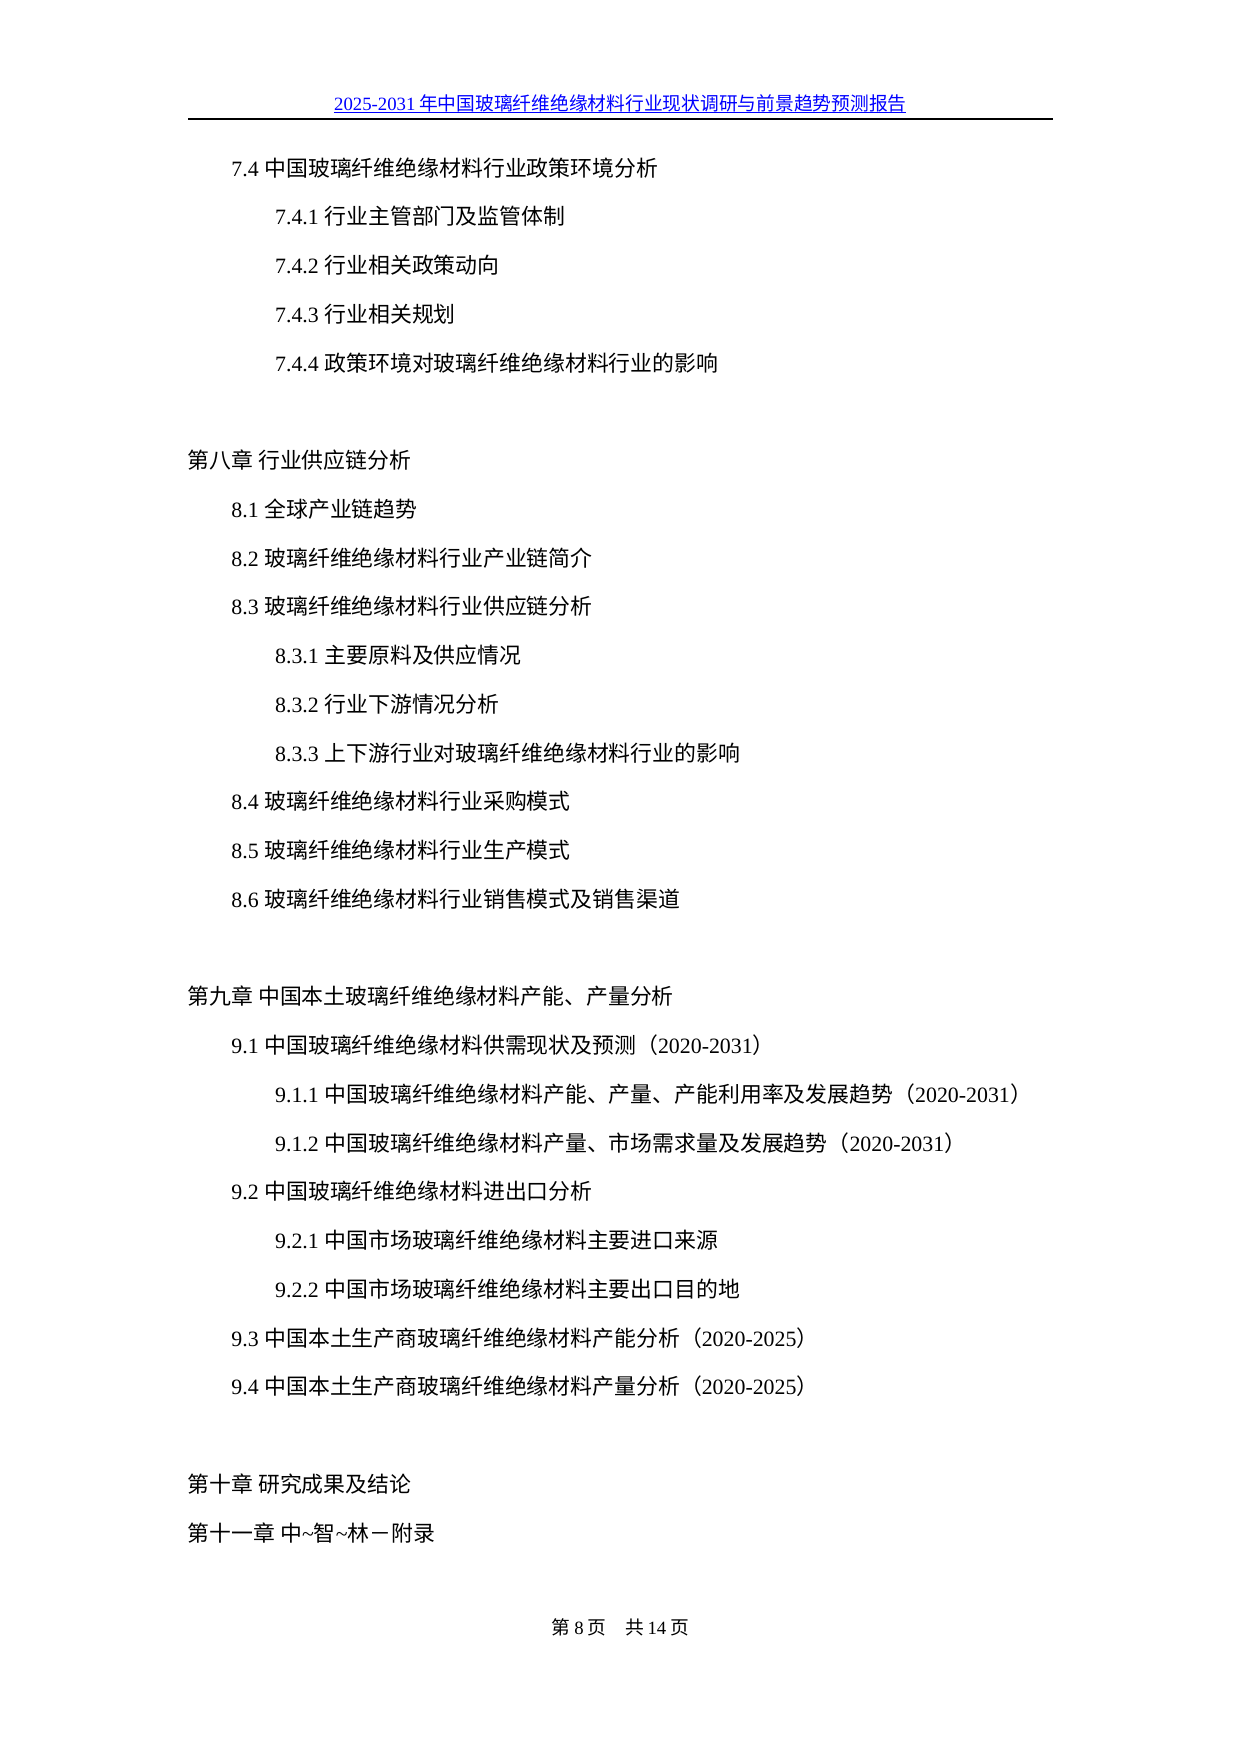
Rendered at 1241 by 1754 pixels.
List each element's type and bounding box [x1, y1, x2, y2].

text [187, 150, 1053, 1548]
